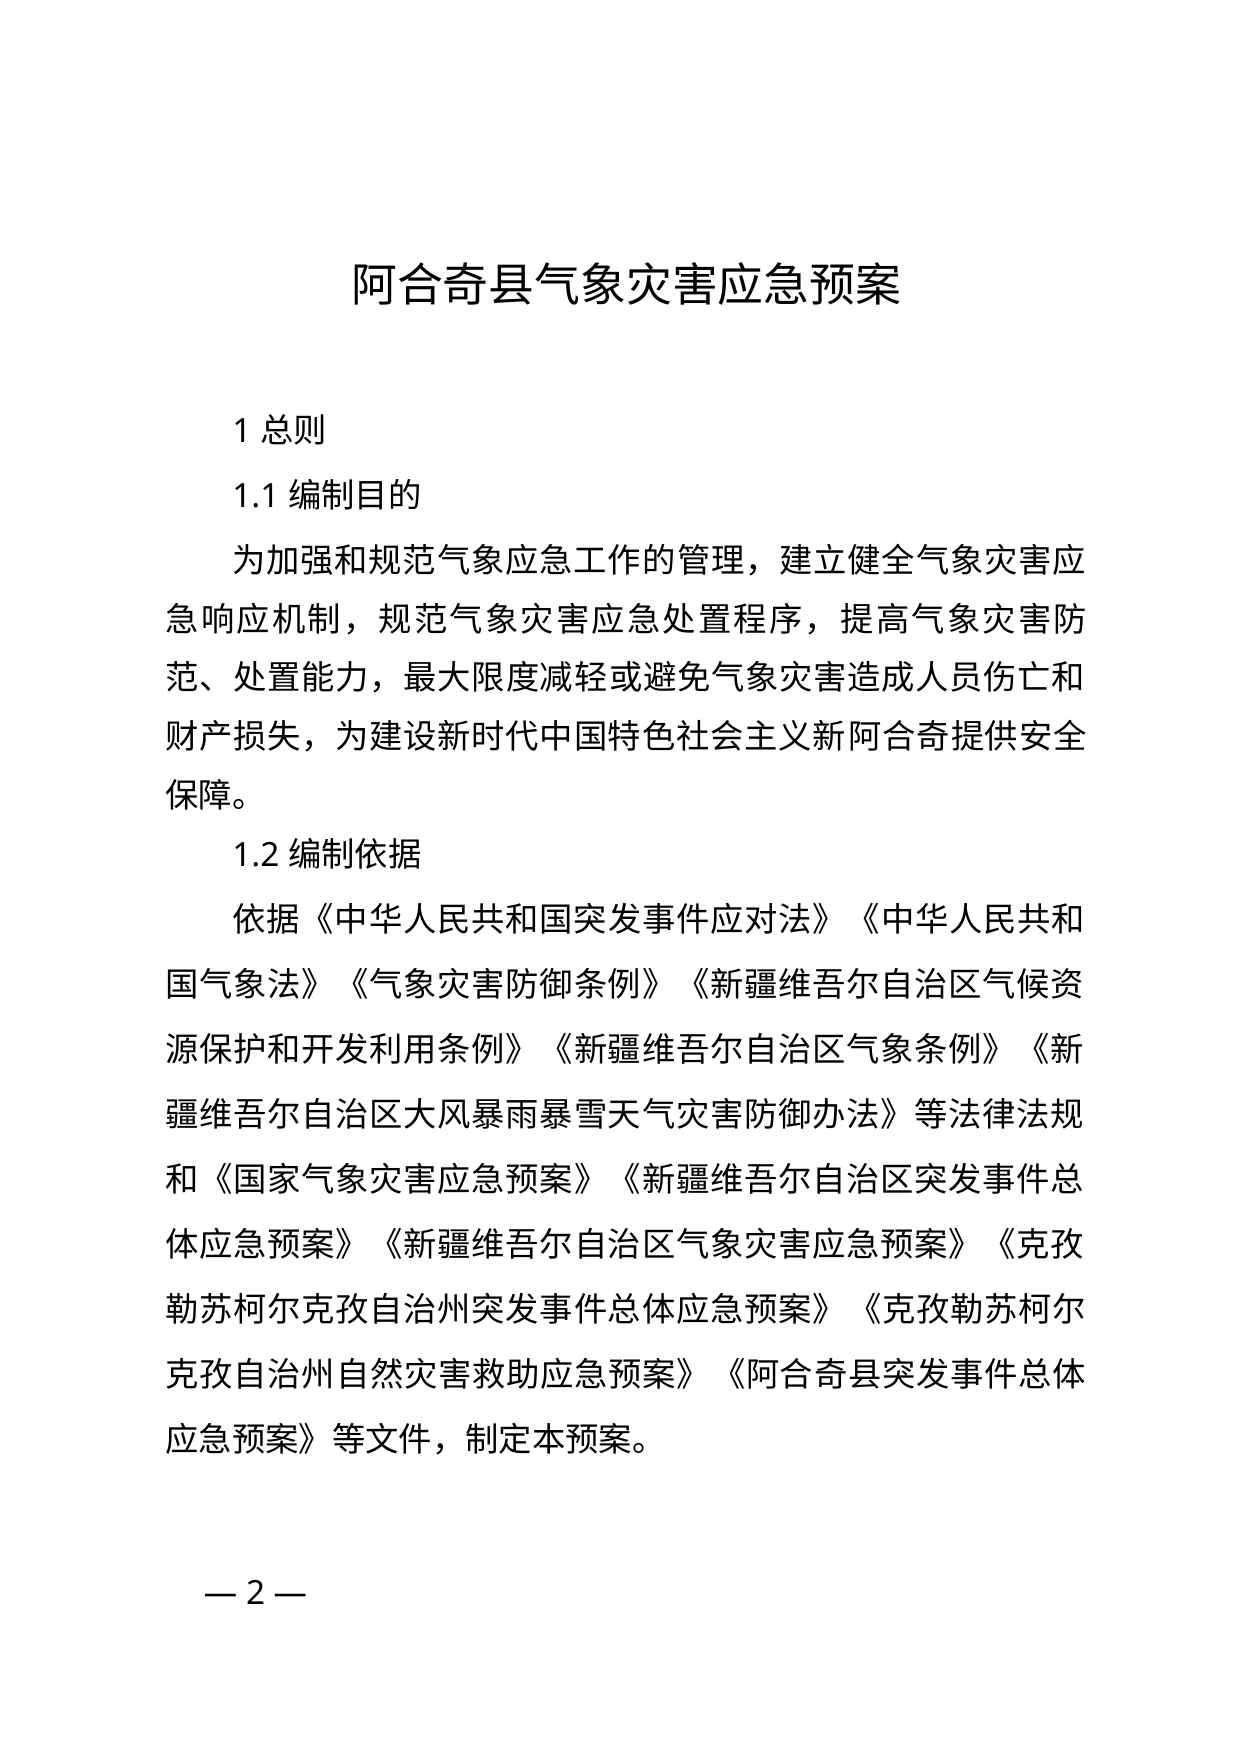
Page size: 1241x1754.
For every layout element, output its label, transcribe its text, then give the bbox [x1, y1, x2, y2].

text 1 总则 [165, 395, 1087, 460]
text 阿合奇县气象灾害应急预案 [165, 233, 1087, 330]
text 1.2 编制依据 [165, 819, 1087, 884]
text 1.1 编制目的 [165, 460, 1087, 525]
text 为加强和规范气象应急工作的管理，建立健全气象灾害应急响应机制，规范气象灾害应急处置程序，提高气象灾害防范、处置能力，最大限度减轻或避免气象灾害造成人员伤亡和财产损失，为建设新时代中国特色社会主义新阿合奇提供安全保障。 [165, 525, 1087, 819]
text 依据《中华人民共和国突发事件应对法》《中华人民共和国气象法》《气象灾害防御条例》《新疆维吾尔自治区气候资源保护和开发利用条例》《新疆维吾尔自治区气象条例》《新疆维吾尔自治区大风暴雨暴雪天气灾害防御办法》等法律法规和《国家气象灾害应急预案》《新疆维吾尔自治区突发事件总体应急预案》《新疆维吾尔自治区气象灾害应急预案》《克孜勒苏柯尔克孜自治州突发事件总体应急预案》《克孜勒苏柯尔克孜自治州自然灾害救助应急预案》《阿合奇县突发事件总体应急预案》等文件，制定本预案。 [165, 884, 1087, 1469]
